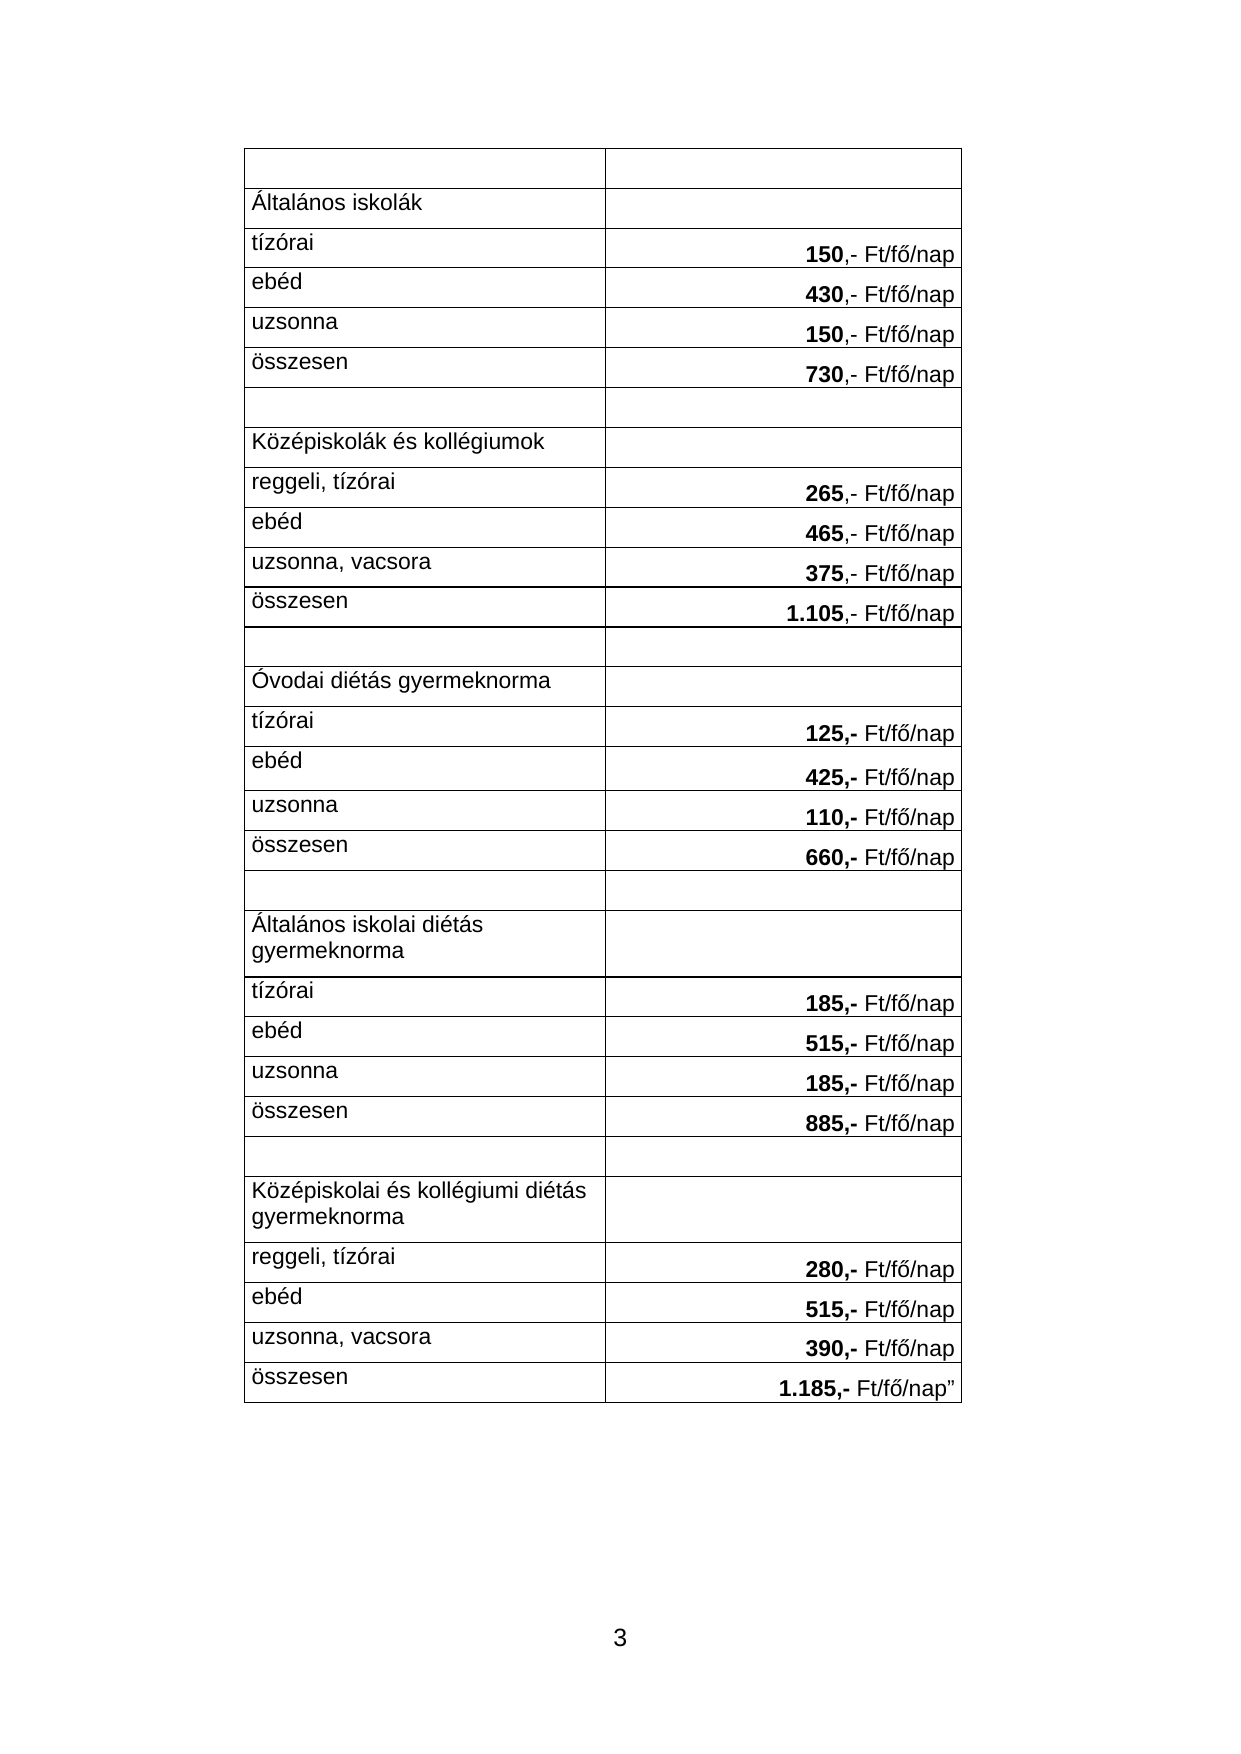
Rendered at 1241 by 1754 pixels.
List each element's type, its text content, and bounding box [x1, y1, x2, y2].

table_cell tízórai [245, 229, 605, 267]
table_cell [245, 628, 605, 666]
table_cell [245, 1137, 605, 1176]
table_cell 265,- Ft/fő/nap [606, 468, 961, 507]
table_cell összesen [245, 1097, 605, 1136]
table_cell 515,- Ft/fő/nap [606, 1017, 961, 1056]
table_cell [245, 388, 605, 427]
table_cell 185,- Ft/fő/nap [606, 1057, 961, 1096]
table_cell [606, 428, 961, 467]
table_cell összesen [245, 831, 605, 870]
table_cell 150,- Ft/fő/nap [606, 308, 961, 347]
table_cell [606, 628, 961, 666]
table_cell Középiskolák és kollégiumok [245, 428, 605, 467]
table_cell ebéd [245, 508, 605, 547]
table_cell összesen [245, 1363, 605, 1402]
table_cell tízórai [245, 707, 605, 746]
table_cell 375,- Ft/fő/nap [606, 548, 961, 586]
table_cell 425,- Ft/fő/nap [606, 747, 961, 790]
table_cell [606, 1177, 961, 1242]
table_cell 1.105,- Ft/fő/nap [606, 588, 961, 626]
table_cell 730,- Ft/fő/nap [606, 348, 961, 387]
table_cell 1.185,- Ft/fő/nap” [606, 1363, 961, 1402]
table_cell 660,- Ft/fő/nap [606, 831, 961, 870]
table_cell uzsonna, vacsora [245, 548, 605, 586]
table_cell 885,- Ft/fő/nap [606, 1097, 961, 1136]
table_cell reggeli, tízórai [245, 468, 605, 507]
table_cell 465,- Ft/fő/nap [606, 508, 961, 547]
table_cell [606, 871, 961, 910]
table_cell 515,- Ft/fő/nap [606, 1283, 961, 1322]
table_cell 430,- Ft/fő/nap [606, 268, 961, 307]
table_cell 390,- Ft/fő/nap [606, 1323, 961, 1362]
table_cell uzsonna [245, 1057, 605, 1096]
table_cell 150,- Ft/fő/nap [606, 229, 961, 267]
table_cell [606, 388, 961, 427]
table_cell [606, 189, 961, 227]
table_cell összesen [245, 588, 605, 626]
table_cell uzsonna, vacsora [245, 1323, 605, 1362]
table_cell ebéd [245, 268, 605, 307]
table_cell Általános iskolák [245, 189, 605, 227]
table_cell [245, 871, 605, 910]
table_cell [606, 149, 961, 187]
table_cell uzsonna [245, 308, 605, 347]
table_cell 110,- Ft/fő/nap [606, 791, 961, 830]
table_cell [606, 667, 961, 706]
table_cell Óvodai diétás gyermeknorma [245, 667, 605, 706]
table_cell [606, 1137, 961, 1176]
table_cell ebéd [245, 747, 605, 790]
table_cell 125,- Ft/fő/nap [606, 707, 961, 746]
table_cell ebéd [245, 1283, 605, 1322]
table_cell [245, 149, 605, 187]
table_cell ebéd [245, 1017, 605, 1056]
table_cell Általános iskolai diétás gyermeknorma [245, 911, 605, 976]
table_cell 185,- Ft/fő/nap [606, 978, 961, 1016]
table_cell Középiskolai és kollégiumi diétás gyermeknorma [245, 1177, 605, 1242]
table_cell [606, 911, 961, 976]
table_cell reggeli, tízórai [245, 1243, 605, 1282]
table_cell uzsonna [245, 791, 605, 830]
table_cell összesen [245, 348, 605, 387]
table_cell tízórai [245, 978, 605, 1016]
table_cell 280,- Ft/fő/nap [606, 1243, 961, 1282]
